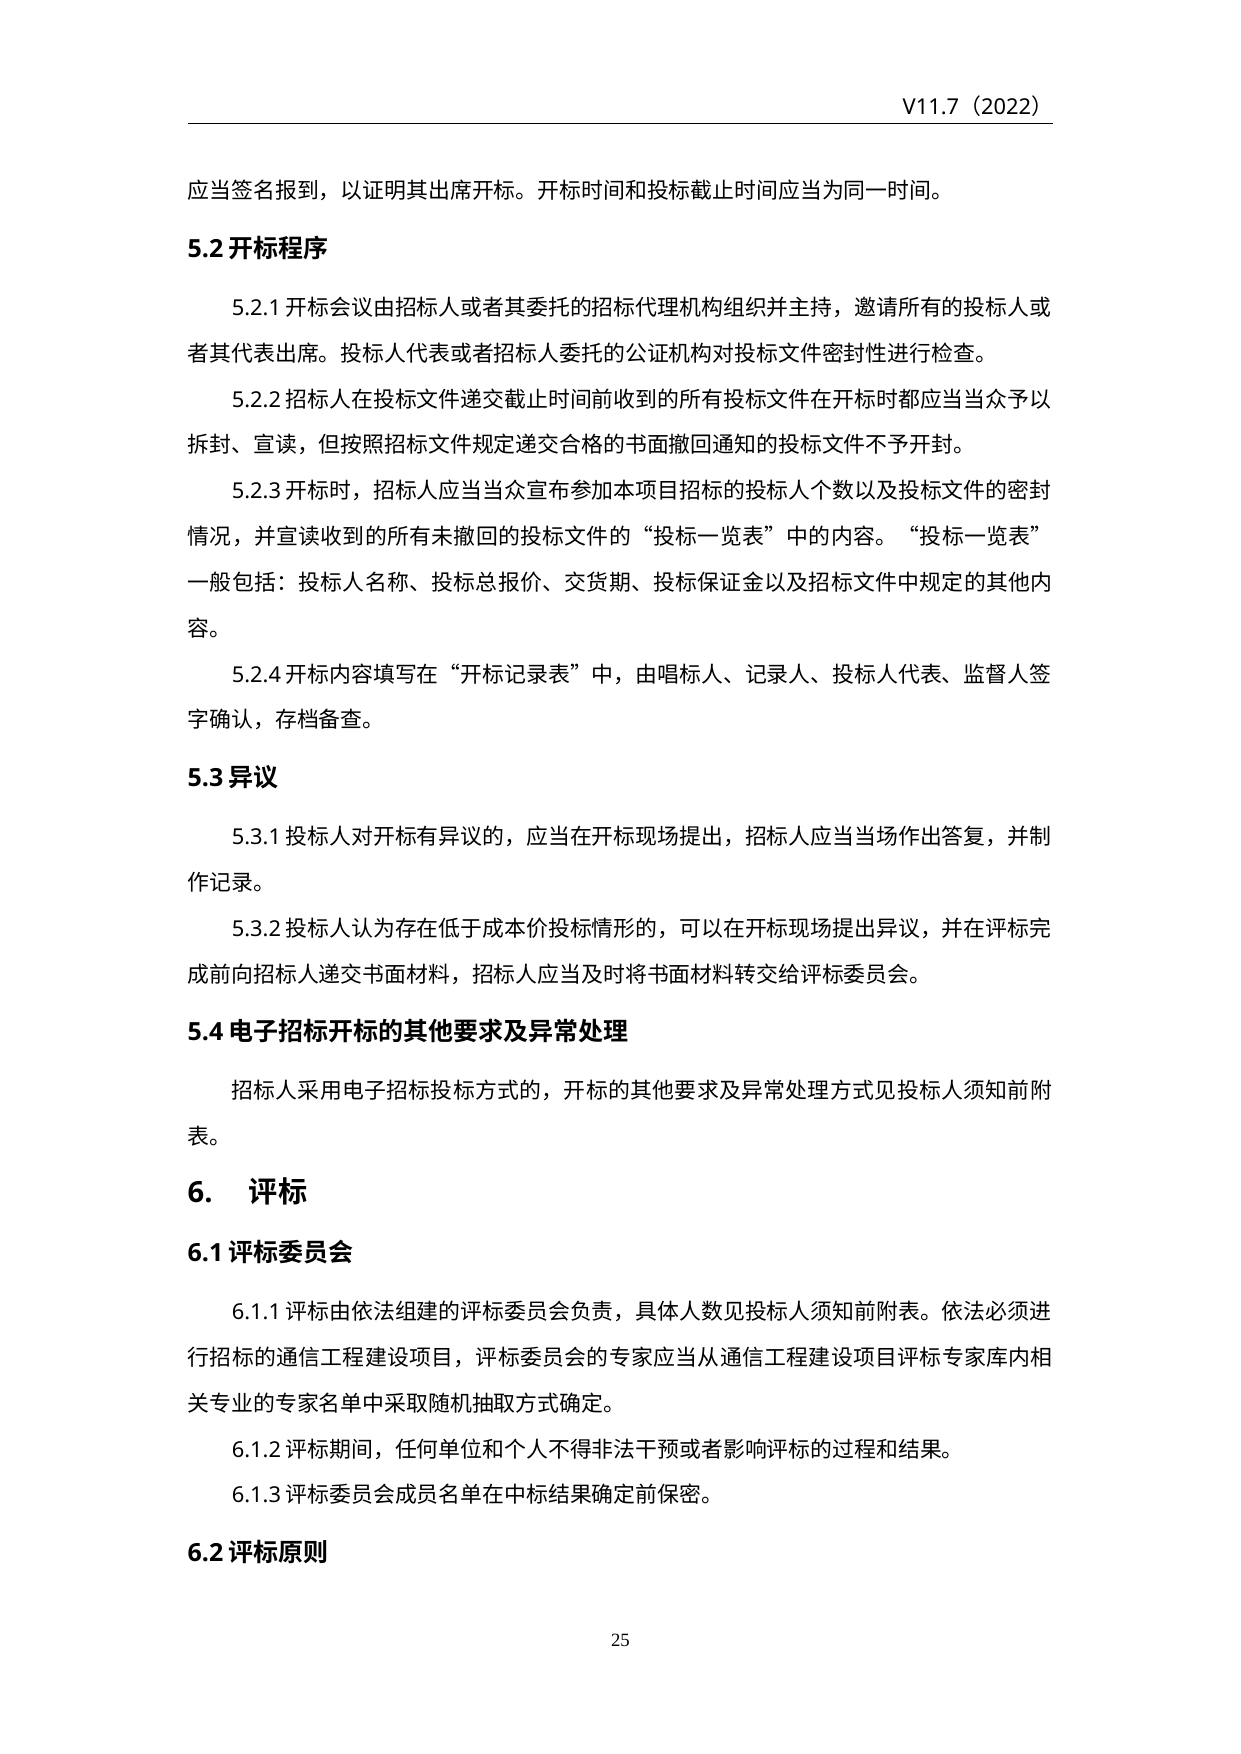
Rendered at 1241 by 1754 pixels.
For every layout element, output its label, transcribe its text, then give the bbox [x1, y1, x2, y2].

text 6.1.1评标由依法组建的评标委员会负责，具体人数见投标人须知前附表。依法必须进行招标的通信工程建设项目，评标委员会的专家应当从通信工程建设项目评标专家库内相关专业的专家名单中采取随机抽取方式确定。 [187, 1283, 1053, 1420]
text 5.3.1投标人对开标有异议的，应当在开标现场提出，招标人应当当场作出答复，并制作记录。 [187, 808, 1053, 899]
text 6.1.3评标委员会成员名单在中标结果确定前保密。 [187, 1466, 1053, 1512]
text 5.2.2招标人在投标文件递交截止时间前收到的所有投标文件在开标时都应当当众予以拆封、宣读，但按照招标文件规定递交合格的书面撤回通知的投标文件不予开封。 [187, 370, 1053, 462]
text 6.1.2评标期间，任何单位和个人不得非法干预或者影响评标的过程和结果。 [187, 1420, 1053, 1466]
title 5.4电子招标开标的其他要求及异常处理 [187, 1004, 1053, 1049]
text 招标人采用电子招标投标方式的，开标的其他要求及异常处理方式见投标人须知前附表。 [187, 1062, 1053, 1154]
title 6.1评标委员会 [187, 1224, 1053, 1270]
title 评标 [187, 1166, 1053, 1212]
text 5.2.1开标会议由招标人或者其委托的招标代理机构组织并主持，邀请所有的投标人或者其代表出席。投标人代表或者招标人委托的公证机构对投标文件密封性进行检查。 [187, 279, 1053, 370]
text 5.2.4开标内容填写在“开标记录表”中，由唱标人、记录人、投标人代表、监督人签字确认，存档备查。 [187, 645, 1053, 737]
title 6.2评标原则 [187, 1524, 1053, 1570]
title 5.3异议 [187, 749, 1053, 795]
text 5.3.2投标人认为存在低于成本价投标情形的，可以在开标现场提出异议，并在评标完成前向招标人递交书面材料，招标人应当及时将书面材料转交给评标委员会。 [187, 899, 1053, 991]
title 5.2开标程序 [187, 220, 1053, 266]
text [187, 162, 1053, 208]
text 5.2.3开标时，招标人应当当众宣布参加本项目招标的投标人个数以及投标文件的密封情况，并宣读收到的所有未撤回的投标文件的“投标一览表”中的内容。“投标一览表”一般包括：投标人名称、投标总报价、交货期、投标保证金以及招标文件中规定的其他内容。 [187, 462, 1053, 645]
